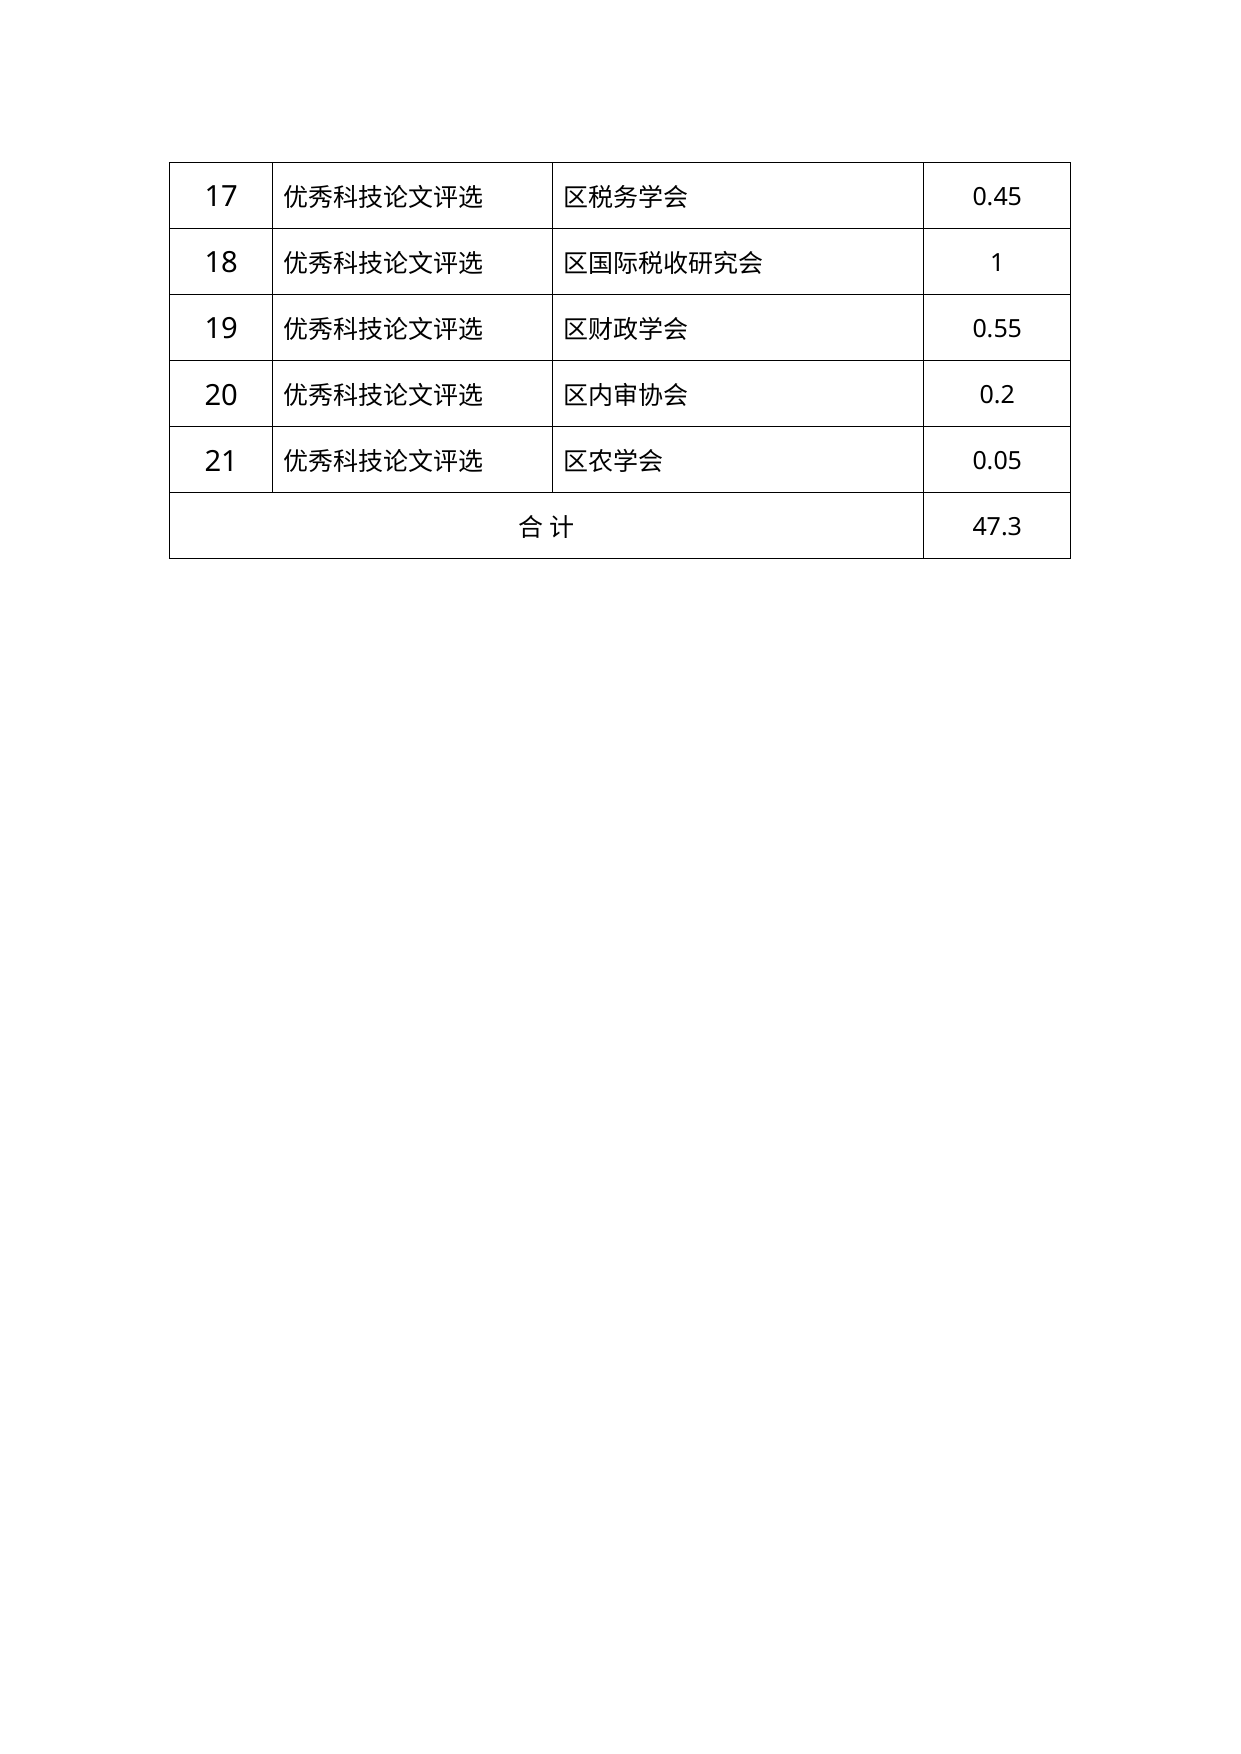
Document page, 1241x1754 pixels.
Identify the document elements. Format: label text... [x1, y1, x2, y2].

table_cell 17 [170, 163, 272, 228]
table_cell 区财政学会 [553, 295, 923, 360]
table_cell 优秀科技论文评选 [273, 427, 552, 492]
table_cell 优秀科技论文评选 [273, 361, 552, 426]
table_cell 20 [170, 361, 272, 426]
table_cell 区国际税收研究会 [553, 229, 923, 294]
table_cell 优秀科技论文评选 [273, 163, 552, 228]
table_cell 优秀科技论文评选 [273, 229, 552, 294]
table_cell 0.2 [924, 361, 1070, 426]
table_cell 区农学会 [553, 427, 923, 492]
table_cell 18 [170, 229, 272, 294]
table_cell 1 [924, 229, 1070, 294]
table_cell 合 计 [170, 493, 923, 558]
table_cell 区内审协会 [553, 361, 923, 426]
table_cell 21 [170, 427, 272, 492]
table_cell 区税务学会 [553, 163, 923, 228]
table_cell 0.05 [924, 427, 1070, 492]
table_cell 0.45 [924, 163, 1070, 228]
table_cell 优秀科技论文评选 [273, 295, 552, 360]
table_cell 0.55 [924, 295, 1070, 360]
table_cell 19 [170, 295, 272, 360]
table_cell 47.3 [924, 493, 1070, 558]
